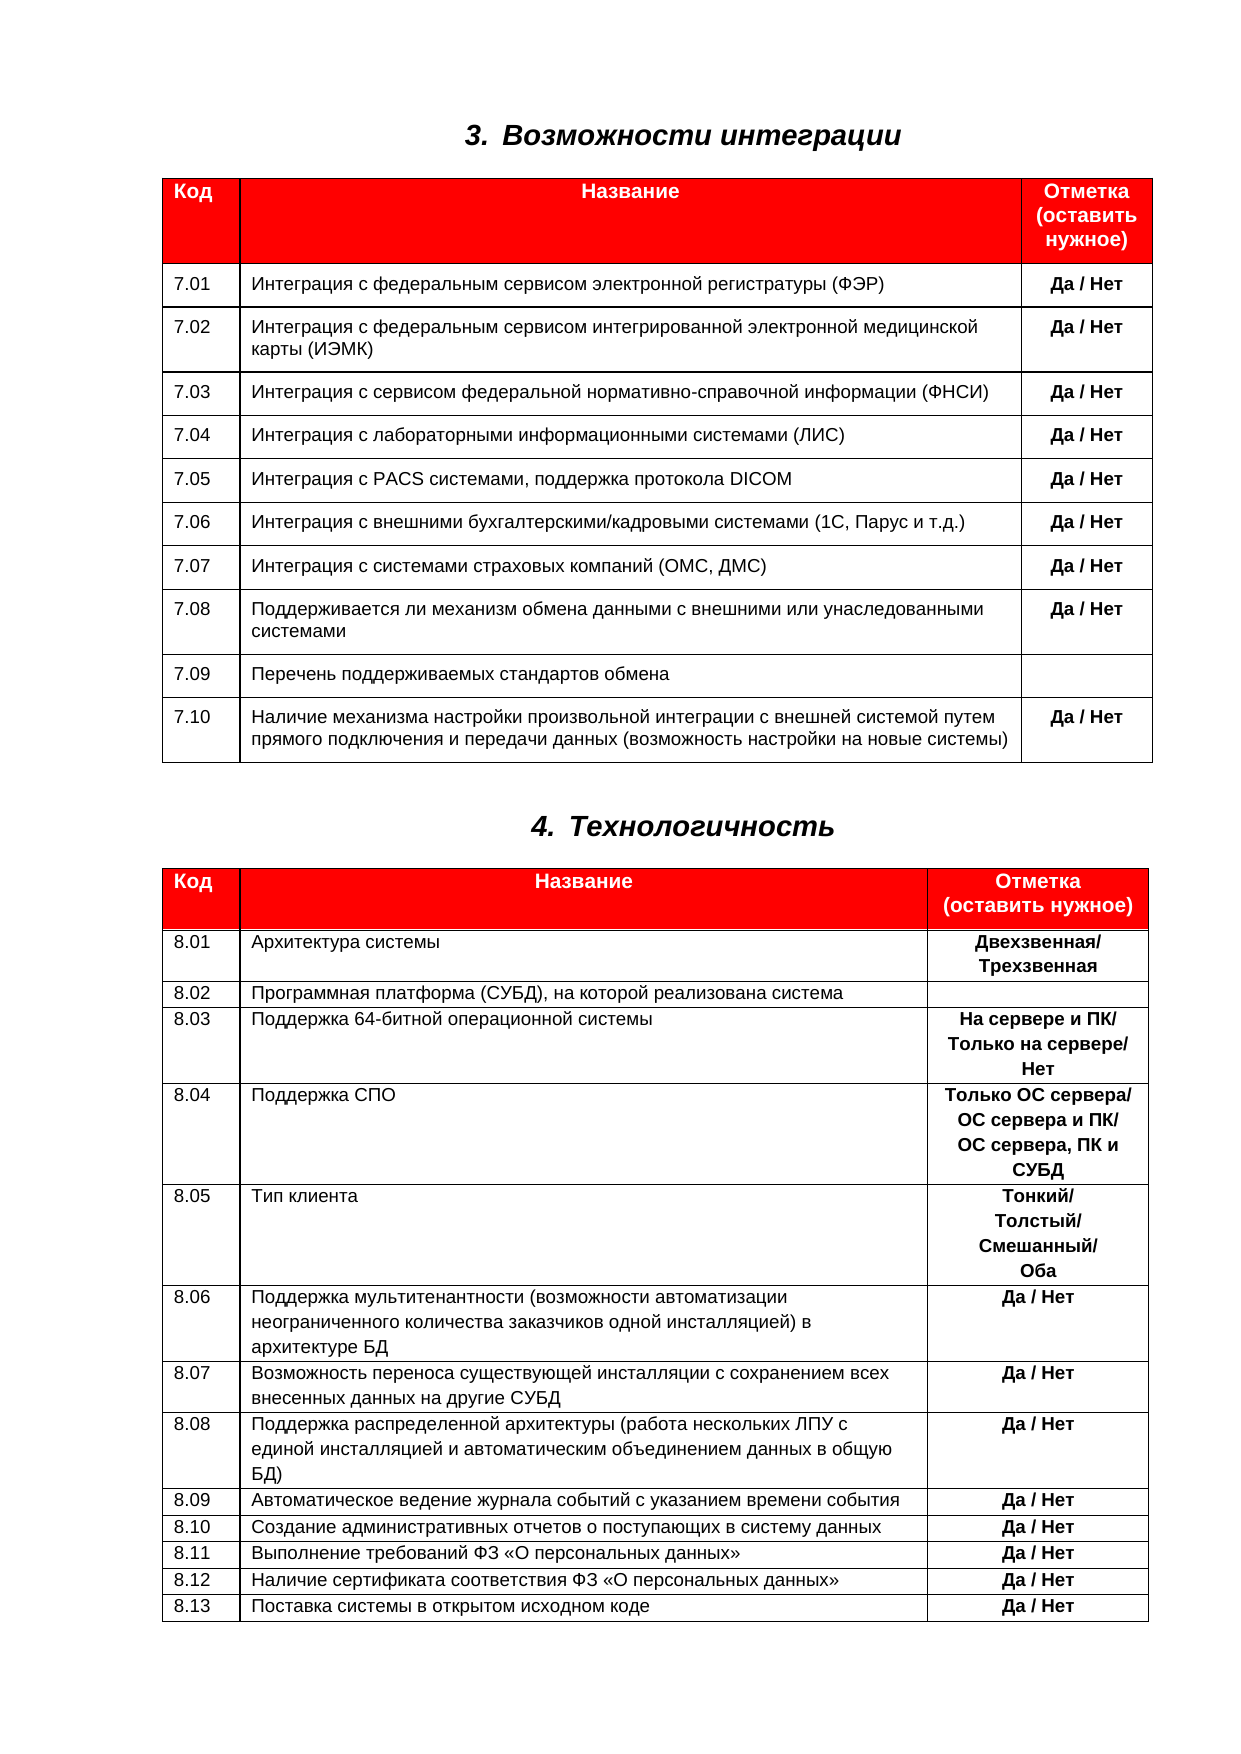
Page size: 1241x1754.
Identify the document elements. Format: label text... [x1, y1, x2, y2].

table_cell Только ОС сервера/ ОС сервера и ПК/ ОС сервера, ПК и СУБД [928, 1084, 1148, 1184]
table_header Код [163, 869, 239, 929]
table_cell Да / Нет [928, 1413, 1148, 1488]
table_cell На сервере и ПК/ Только на сервере/ Нет [928, 1008, 1148, 1083]
table_cell Поддержка 64-битной операционной системы [241, 1008, 927, 1083]
table_cell Тонкий/ Толстый/ Смешанный/ Оба [928, 1185, 1148, 1285]
table_cell 8.04 [163, 1084, 239, 1184]
table_cell Да / Нет [928, 1595, 1148, 1621]
table_cell Тип клиента [241, 1185, 927, 1285]
table_cell Да / Нет [1022, 264, 1152, 306]
table_cell Да / Нет [1022, 308, 1152, 371]
table_cell 8.11 [163, 1542, 239, 1568]
table_cell Интеграция с внешними бухгалтерскими/кадровыми системами (1С, Парус и т.д.) [241, 503, 1021, 545]
table_cell Да / Нет [1022, 590, 1152, 653]
table_cell Программная платформа (СУБД), на которой реализована система [241, 982, 927, 1007]
table_cell Двехзвенная/ Трехзвенная [928, 931, 1148, 981]
table_cell 8.05 [163, 1185, 239, 1285]
table_cell Интеграция с лабораторными информационными системами (ЛИС) [241, 416, 1021, 458]
table_cell Да / Нет [928, 1489, 1148, 1515]
table_cell 7.03 [163, 373, 239, 415]
table_cell [1022, 655, 1152, 697]
table_cell Наличие сертификата соответствия ФЗ «О персональных данных» [241, 1569, 927, 1594]
table_cell 7.05 [163, 459, 239, 502]
table_cell Да / Нет [1022, 503, 1152, 545]
table_cell 7.08 [163, 590, 239, 653]
table_cell Да / Нет [928, 1362, 1148, 1412]
table_header Отметка (оставить нужное) [928, 869, 1148, 929]
table_cell Создание административных отчетов о поступающих в систему данных [241, 1516, 927, 1541]
table_header Название [241, 179, 1021, 263]
table_cell 7.07 [163, 546, 239, 588]
table_cell Поддержка распределенной архитектуры (работа нескольких ЛПУ с единой инсталляцией и автоматическим объединением данных в общую БД) [241, 1413, 927, 1488]
table_cell 8.09 [163, 1489, 239, 1515]
table_cell Да / Нет [1022, 373, 1152, 415]
table_cell Интеграция с PACS системами, поддержка протокола DICOM [241, 459, 1021, 502]
table_cell 8.08 [163, 1413, 239, 1488]
table_cell [928, 982, 1148, 1007]
table_cell Перечень поддерживаемых стандартов обмена [241, 655, 1021, 697]
table_cell 7.02 [163, 308, 239, 371]
table_cell Архитектура системы [241, 931, 927, 981]
table_cell 8.07 [163, 1362, 239, 1412]
table_cell Интеграция с сервисом федеральной нормативно-справочной информации (ФНСИ) [241, 373, 1021, 415]
table_cell Выполнение требований ФЗ «О персональных данных» [241, 1542, 927, 1568]
table_cell 8.10 [163, 1516, 239, 1541]
table_cell 7.04 [163, 416, 239, 458]
table_cell Да / Нет [928, 1569, 1148, 1594]
table_cell 7.09 [163, 655, 239, 697]
table_cell 7.01 [163, 264, 239, 306]
table_cell Да / Нет [1022, 546, 1152, 588]
table_cell Интеграция с системами страховых компаний (ОМС, ДМС) [241, 546, 1021, 588]
table_cell Поддержка мультитенантности (возможности автоматизации неограниченного количества заказчиков одной инсталляцией) в архитектуре БД [241, 1286, 927, 1361]
table_cell Интеграция с федеральным сервисом электронной регистратуры (ФЭР) [241, 264, 1021, 306]
table_cell Интеграция с федеральным сервисом интегрированной электронной медицинской карты (ИЭМК) [241, 308, 1021, 371]
table_cell 8.13 [163, 1595, 239, 1621]
table_cell 8.06 [163, 1286, 239, 1361]
table_cell Автоматическое ведение журнала событий с указанием времени события [241, 1489, 927, 1515]
table_cell Поддержка СПО [241, 1084, 927, 1184]
table_cell Да / Нет [1022, 698, 1152, 762]
table_cell Да / Нет [1022, 416, 1152, 458]
table_cell Наличие механизма настройки произвольной интеграции с внешней системой путем прямого подключения и передачи данных (возможность настройки на новые системы) [241, 698, 1021, 762]
list Технологичность [215, 809, 1152, 842]
table_cell Возможность переноса существующей инсталляции с сохранением всех внесенных данных на другие СУБД [241, 1362, 927, 1412]
table_cell 8.01 [163, 931, 239, 981]
table_cell Поставка системы в открытом исходном коде [241, 1595, 927, 1621]
list Возможности интеграции [215, 118, 1152, 152]
table_cell Да / Нет [928, 1286, 1148, 1361]
table_header Название [241, 869, 927, 929]
table_cell Да / Нет [928, 1516, 1148, 1541]
table_cell 8.12 [163, 1569, 239, 1594]
table_cell 7.06 [163, 503, 239, 545]
table_cell 7.10 [163, 698, 239, 762]
table_cell 8.03 [163, 1008, 239, 1083]
table_cell 8.02 [163, 982, 239, 1007]
table_header Код [163, 179, 239, 263]
table_cell Поддерживается ли механизм обмена данными с внешними или унаследованными системами [241, 590, 1021, 653]
table_cell Да / Нет [928, 1542, 1148, 1568]
table_header Отметка (оставить нужное) [1022, 179, 1152, 263]
table_cell Да / Нет [1022, 459, 1152, 502]
